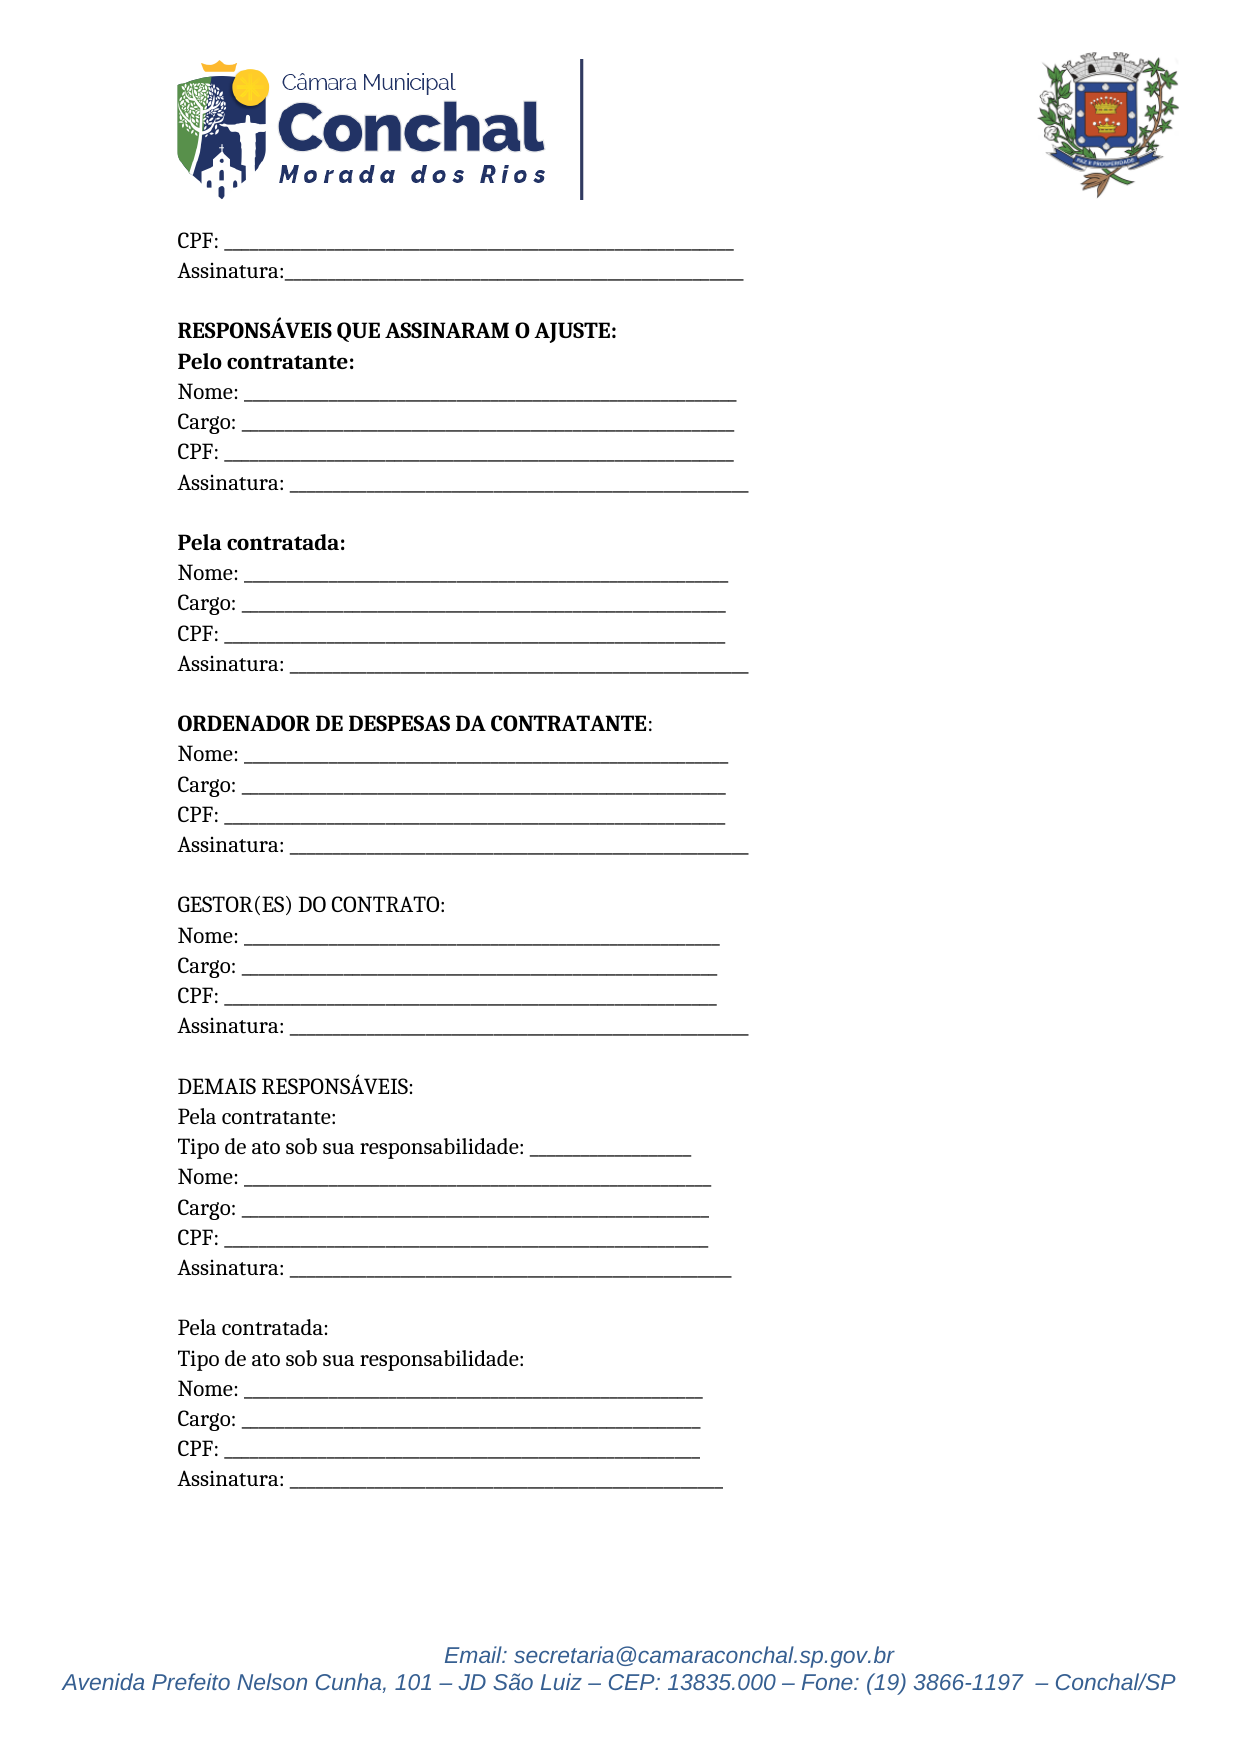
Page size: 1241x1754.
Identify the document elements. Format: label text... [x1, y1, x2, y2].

text CPF: ____________________________________________________________ [177, 228, 1152, 254]
text Tipo de ato sob sua responsabilidade: ___________________ [177, 1134, 1152, 1160]
text Cargo: ______________________________________________________ [177, 1406, 1152, 1432]
text Cargo: ________________________________________________________ [177, 953, 1152, 979]
text CPF: ___________________________________________________________ [177, 620, 1152, 647]
text Nome: __________________________________________________________ [177, 379, 1152, 405]
text Nome: ______________________________________________________ [177, 1376, 1152, 1402]
text Assinatura:______________________________________________________ [177, 258, 1152, 284]
text Cargo: _________________________________________________________ [177, 771, 1152, 798]
text Pelo contratante: [177, 348, 1152, 375]
text Nome: ________________________________________________________ [177, 922, 1152, 949]
text Assinatura: ______________________________________________________ [177, 832, 1152, 858]
text CPF: __________________________________________________________ [177, 983, 1152, 1009]
text Nome: _________________________________________________________ [177, 560, 1152, 586]
text Assinatura: ______________________________________________________ [177, 469, 1152, 496]
text RESPONSÁVEIS QUE ASSINARAM O AJUSTE: [177, 318, 1152, 345]
text Nome: _______________________________________________________ [177, 1164, 1152, 1191]
text DEMAIS RESPONSÁVEIS: [177, 1073, 1152, 1100]
text Assinatura: ______________________________________________________ [177, 651, 1152, 677]
text CPF: ____________________________________________________________ [177, 439, 1152, 466]
text Nome: _________________________________________________________ [177, 741, 1152, 768]
text CPF: ___________________________________________________________ [177, 802, 1152, 828]
picture [1006, 45, 1186, 204]
text Assinatura: ____________________________________________________ [177, 1255, 1152, 1281]
text Pela contratante: [177, 1104, 1152, 1130]
text Cargo: _________________________________________________________ [177, 590, 1152, 617]
text Cargo: _______________________________________________________ [177, 1194, 1152, 1221]
text Assinatura: ______________________________________________________ [177, 1013, 1152, 1039]
text Pela contratada: [177, 1315, 1152, 1342]
text CPF: ________________________________________________________ [177, 1436, 1152, 1462]
text Cargo: __________________________________________________________ [177, 409, 1152, 435]
text Tipo de ato sob sua responsabilidade: [177, 1345, 1152, 1372]
text GESTOR(ES) DO CONTRATO: [177, 892, 1152, 919]
text ORDENADOR DE DESPESAS DA CONTRATANTE: [177, 711, 1152, 737]
text Pela contratada: [177, 530, 1152, 556]
text CPF: _________________________________________________________ [177, 1224, 1152, 1251]
text Assinatura: ___________________________________________________ [177, 1466, 1152, 1493]
picture [177, 59, 584, 200]
